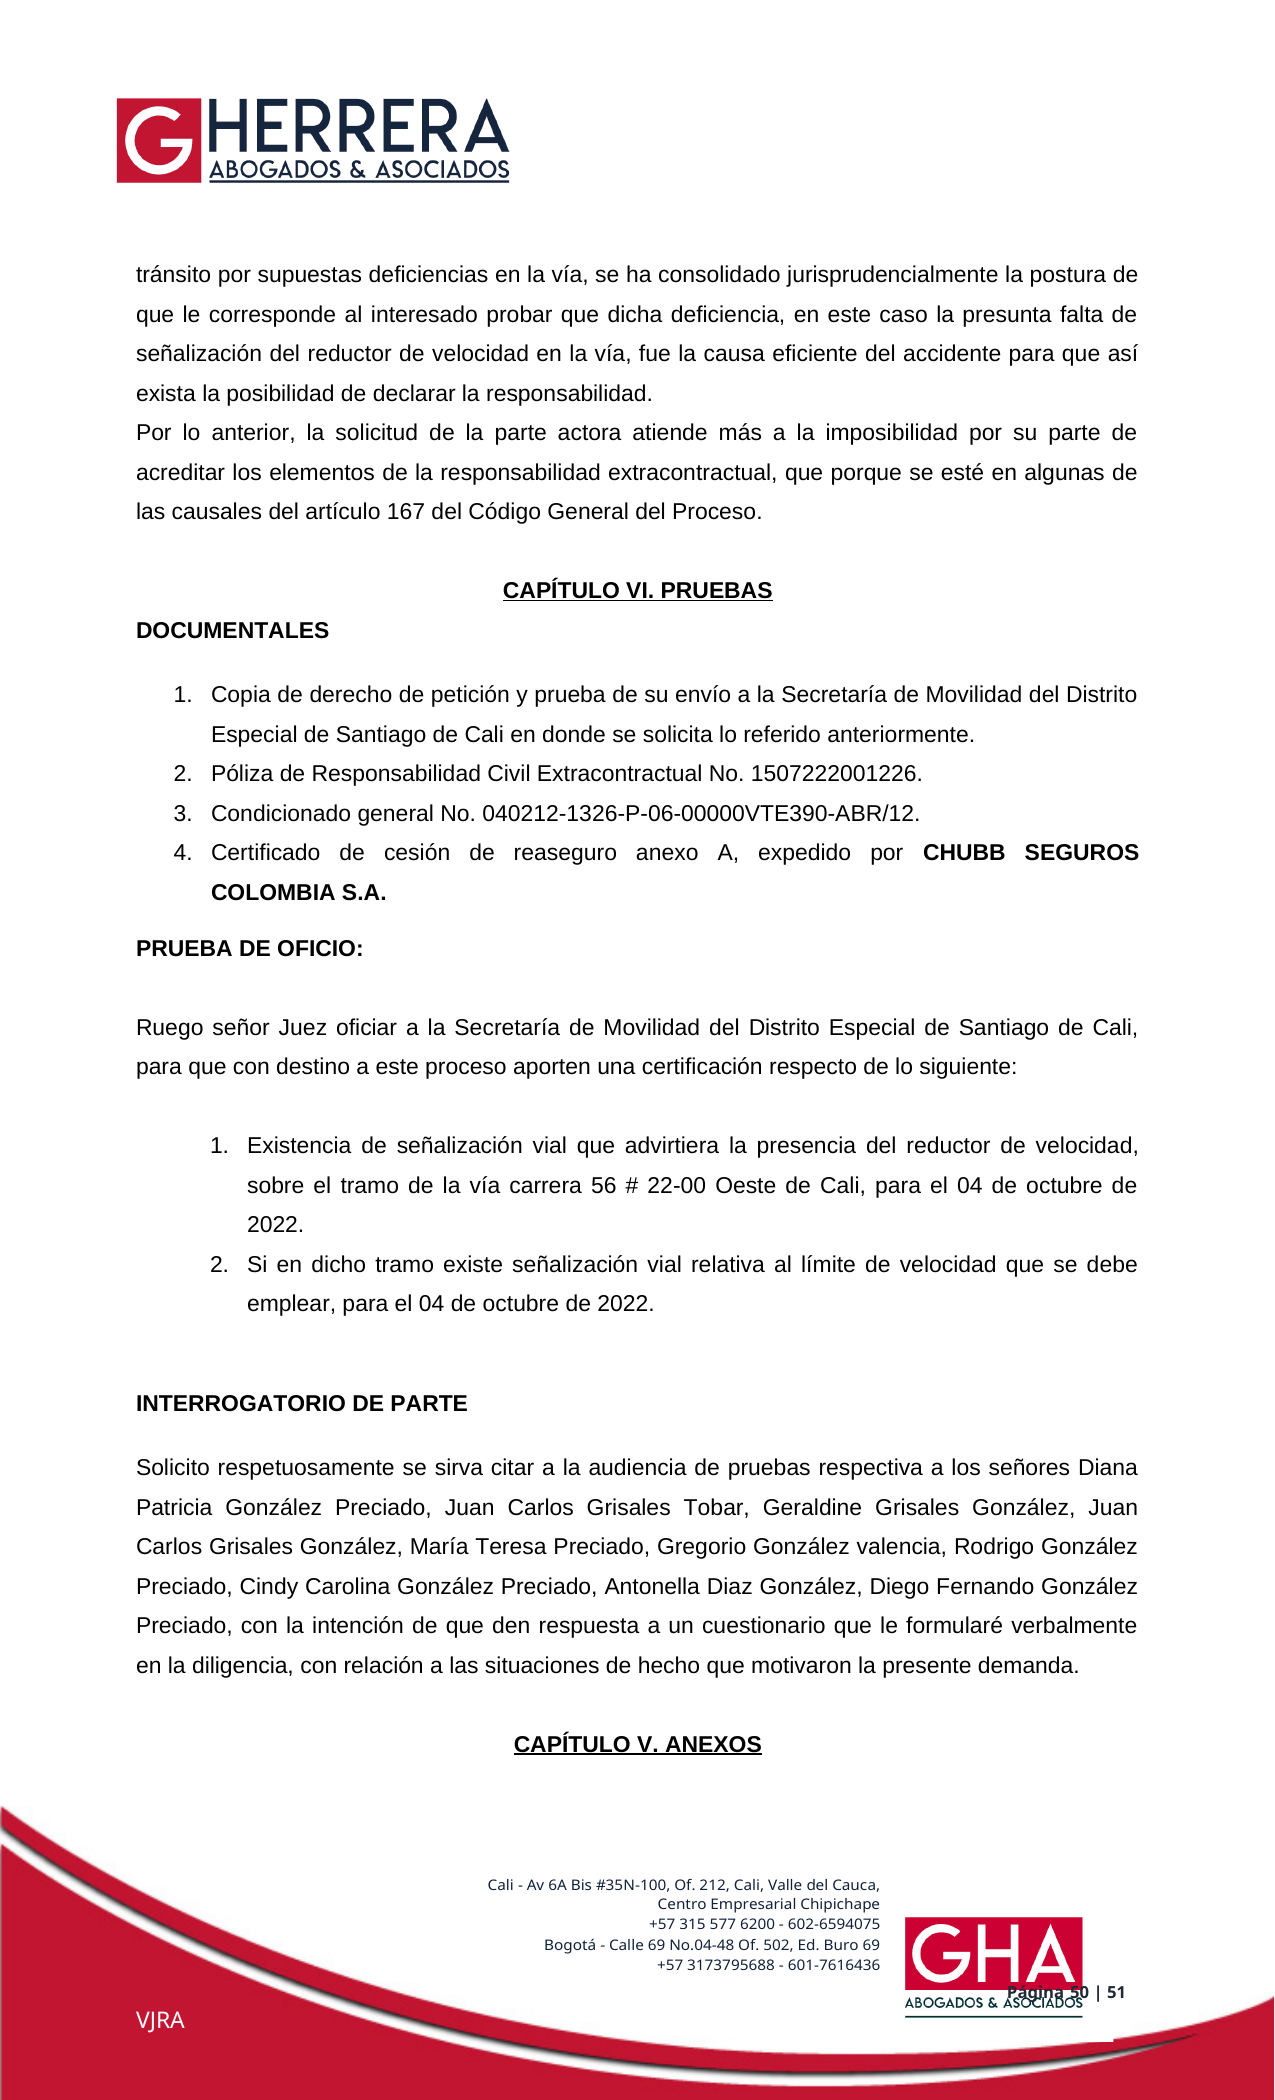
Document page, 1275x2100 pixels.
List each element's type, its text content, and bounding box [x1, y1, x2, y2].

text PRUEBA DE OFICIO: [136, 935, 1139, 961]
list Copia de derecho de petición y prueba de su envío a la Secretaría de Movilidad del Distrito Especial de Santiago de Cali en donde se solicita lo referido anteriormente. [173, 681, 1139, 747]
text Por lo anterior, la solicitud de la parte actora atiende más a la imposibilidad por su parte de acreditar los elementos de la responsabilidad extracontractual, que porque se esté en algunas de las causales del artículo 167 del Código General del Proceso. [136, 419, 1139, 524]
list Condicionado general No. 040212-1326-P-06-00000VTE390-ABR/12. [173, 799, 1139, 826]
text Ruego señor Juez oficiar a la Secretaría de Movilidad del Distrito Especial de Santiago de Cali, para que con destino a este proceso aporten una certificación respecto de lo siguiente: [136, 1014, 1139, 1079]
list Existencia de señalización vial que advirtiera la presencia del reductor de velocidad, sobre el tramo de la vía carrera 56 # 22-00 Oeste de Cali, para el 04 de octubre de 2022. [210, 1132, 1139, 1237]
text CAPÍTULO V. ANEXOS [136, 1731, 1139, 1757]
text DOCUMENTALES [136, 617, 1139, 643]
list Si en dicho tramo existe señalización vial relativa al límite de velocidad que se debe emplear, para el 04 de octubre de 2022. [210, 1251, 1139, 1316]
text Solicito respetuosamente se sirva citar a la audiencia de pruebas respectiva a los señores Diana Patricia González Preciado, Juan Carlos Grisales Tobar, Geraldine Grisales González, Juan Carlos Grisales González, María Teresa Preciado, Gregorio González valencia, Rodrigo González Preciado, Cindy Carolina González Preciado, Antonella Diaz González, Diego Fernando González Preciado, con la intención de que den respuesta a un cuestionario que le formularé verbalmente en la diligencia, con relación a las situaciones de hecho que motivaron la presente demanda. [136, 1454, 1139, 1678]
list Póliza de Responsabilidad Civil Extracontractual No. 1507222001226. [173, 760, 1139, 786]
picture [96, 75, 529, 206]
text INTERROGATORIO DE PARTE [136, 1390, 1139, 1416]
text CAPÍTULO VI. PRUEBAS [136, 577, 1139, 603]
picture [0, 1793, 1275, 2100]
list Certificado de cesión de reaseguro anexo A, expedido por CHUBB SEGUROS COLOMBIA S.A. [173, 839, 1139, 905]
